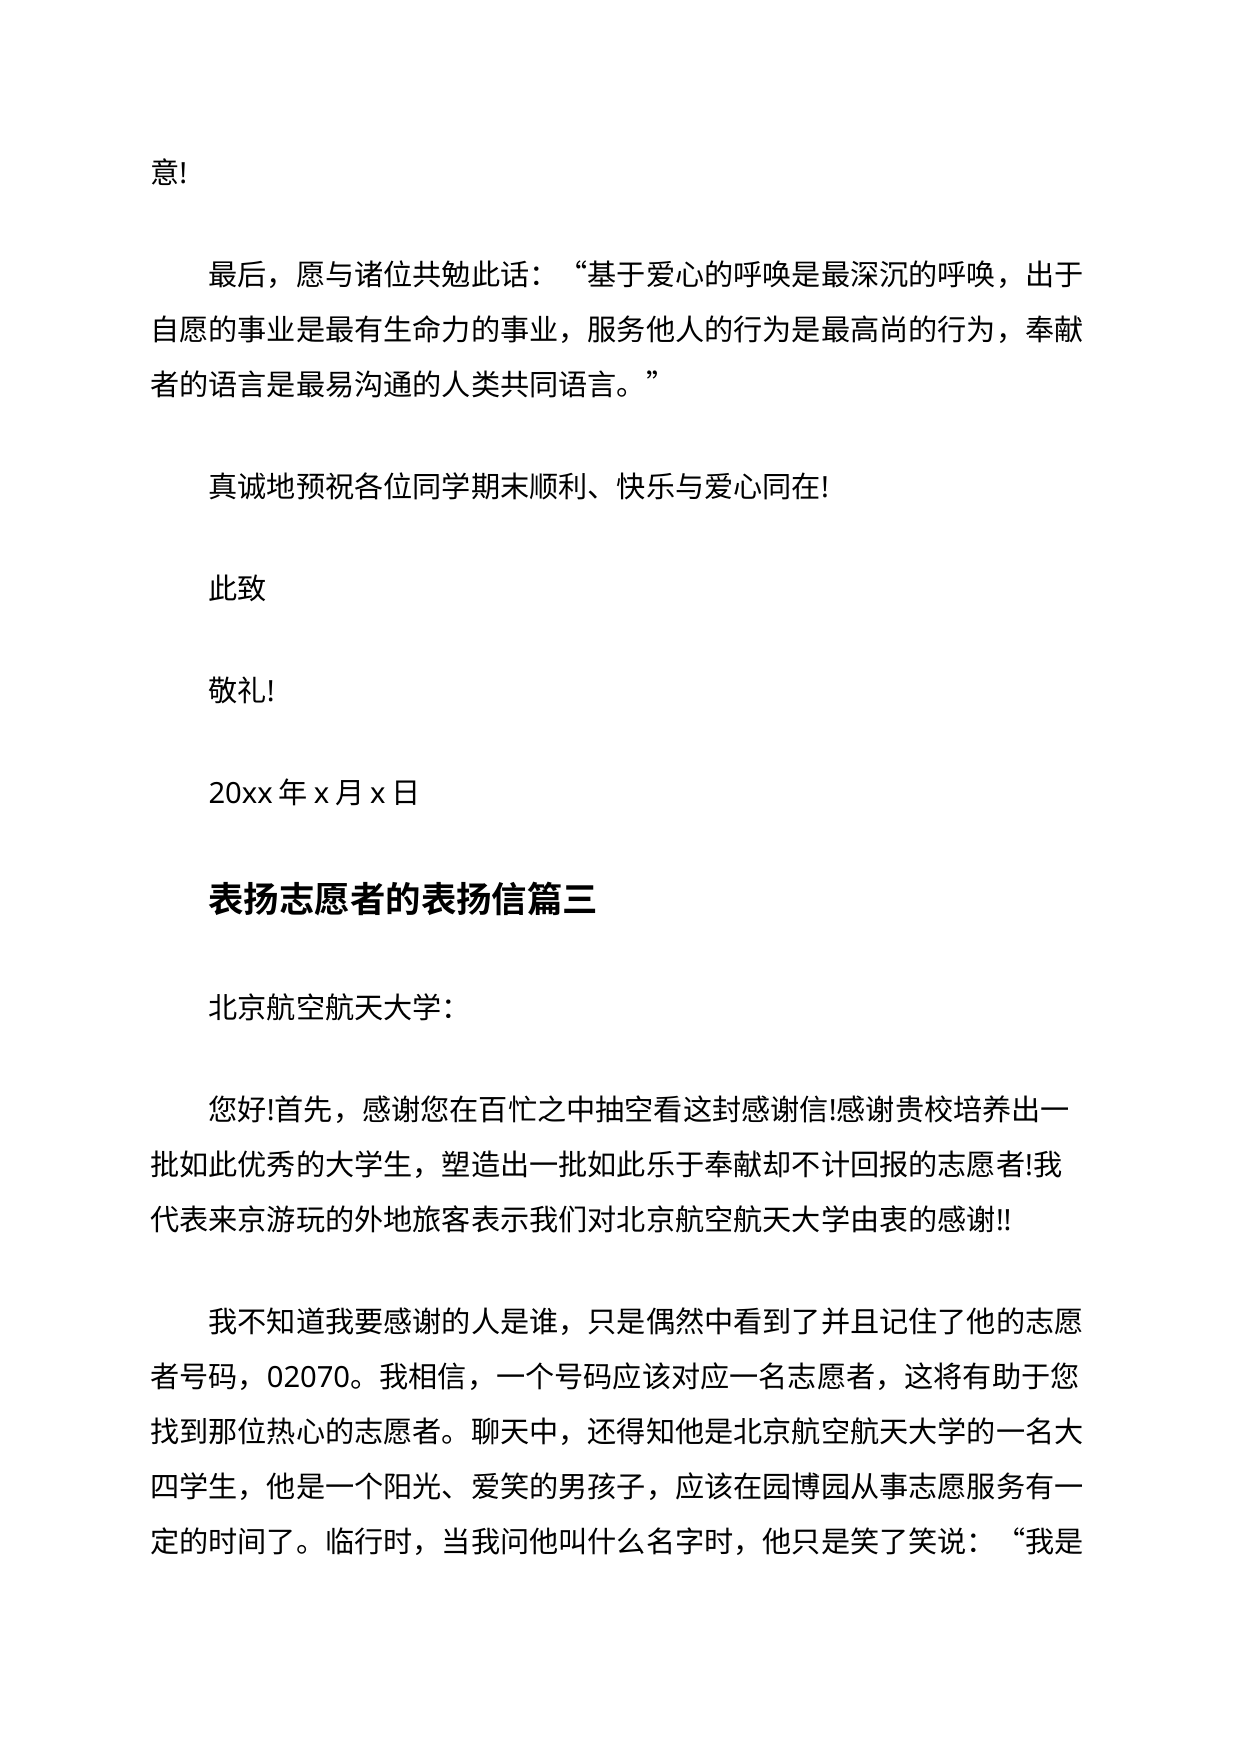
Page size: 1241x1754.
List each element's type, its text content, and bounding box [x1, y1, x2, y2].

text 20xx年x月x日 [150, 769, 1090, 812]
text 北京航空航天大学： [150, 985, 1090, 1027]
text 您好!首先，感谢您在百忙之中抽空看这封感谢信!感谢贵校培养出一批如此优秀的大学生，塑造出一批如此乐于奉献却不计回报的志愿者!我代表来京游玩的外地旅客表示我们对北京航空航天大学由衷的感谢!! [150, 1086, 1090, 1239]
text 表扬志愿者的表扬信篇三 [150, 871, 1090, 922]
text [150, 150, 1090, 192]
text 真诚地预祝各位同学期末顺利、快乐与爱心同在! [150, 463, 1090, 506]
text 敬礼! [150, 667, 1090, 710]
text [150, 1298, 1090, 1560]
text 此致 [150, 566, 1090, 608]
text 最后，愿与诸位共勉此话：“基于爱心的呼唤是最深沉的呼唤，出于自愿的事业是最有生命力的事业，服务他人的行为是最高尚的行为，奉献者的语言是最易沟通的人类共同语言。” [150, 252, 1090, 404]
